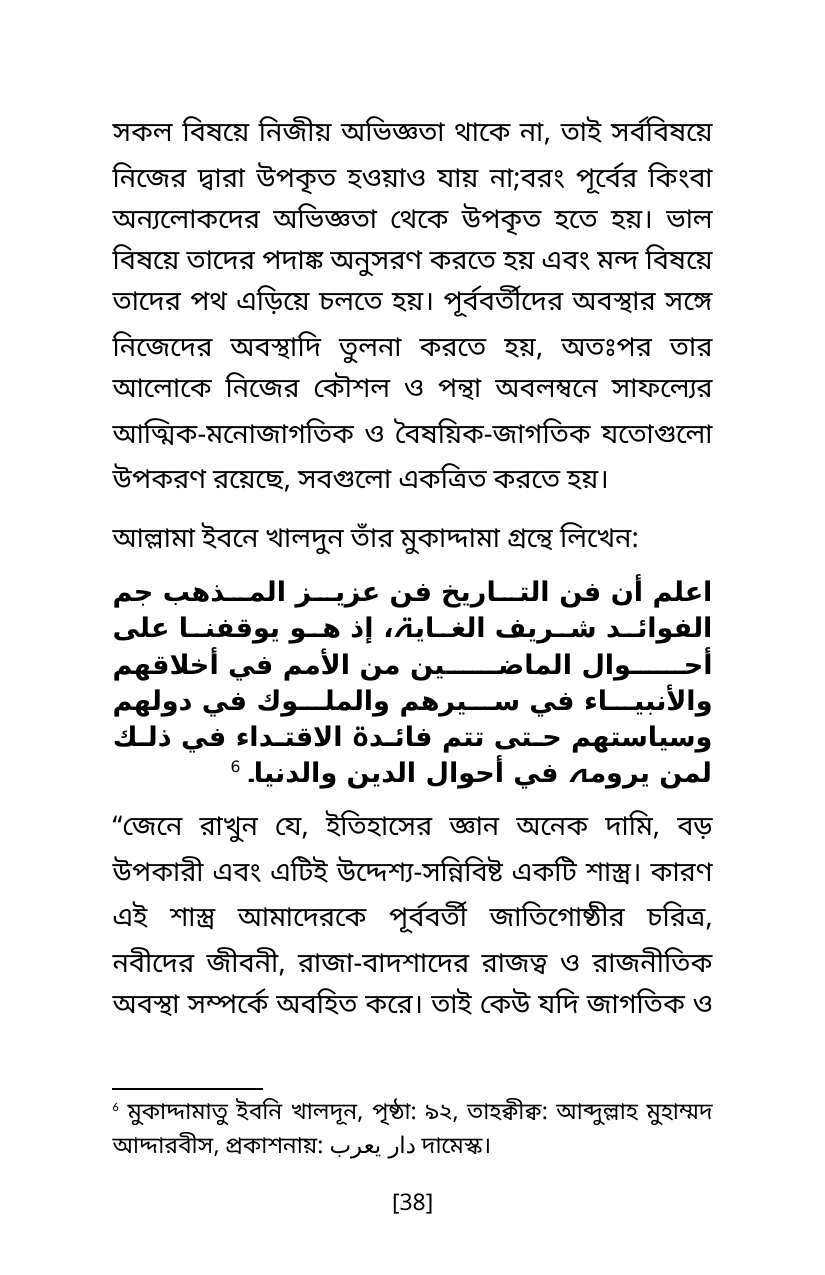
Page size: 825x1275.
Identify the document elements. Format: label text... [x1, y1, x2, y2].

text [112, 806, 712, 1024]
text আল্লামা ইবনে খালদুন তাঁর মুকাদ্দামা গ্রন্থে লিখেন: [112, 518, 712, 558]
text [112, 112, 712, 499]
text اعلم أن فن التاریخ فن عزیز المذھب جم الفوائد شریف الغایۃ، إذ ھو یوقفنا علی أحوال الماضین من الأمم في أخلاقھم والأنبیاء في سیرھم والملوك في دولھم وسیاستھم حتی تتم فائدۃ الاقتداء في ذلك لمن یرومہ في أحوال الدین والدنیا۔ [112, 576, 712, 789]
